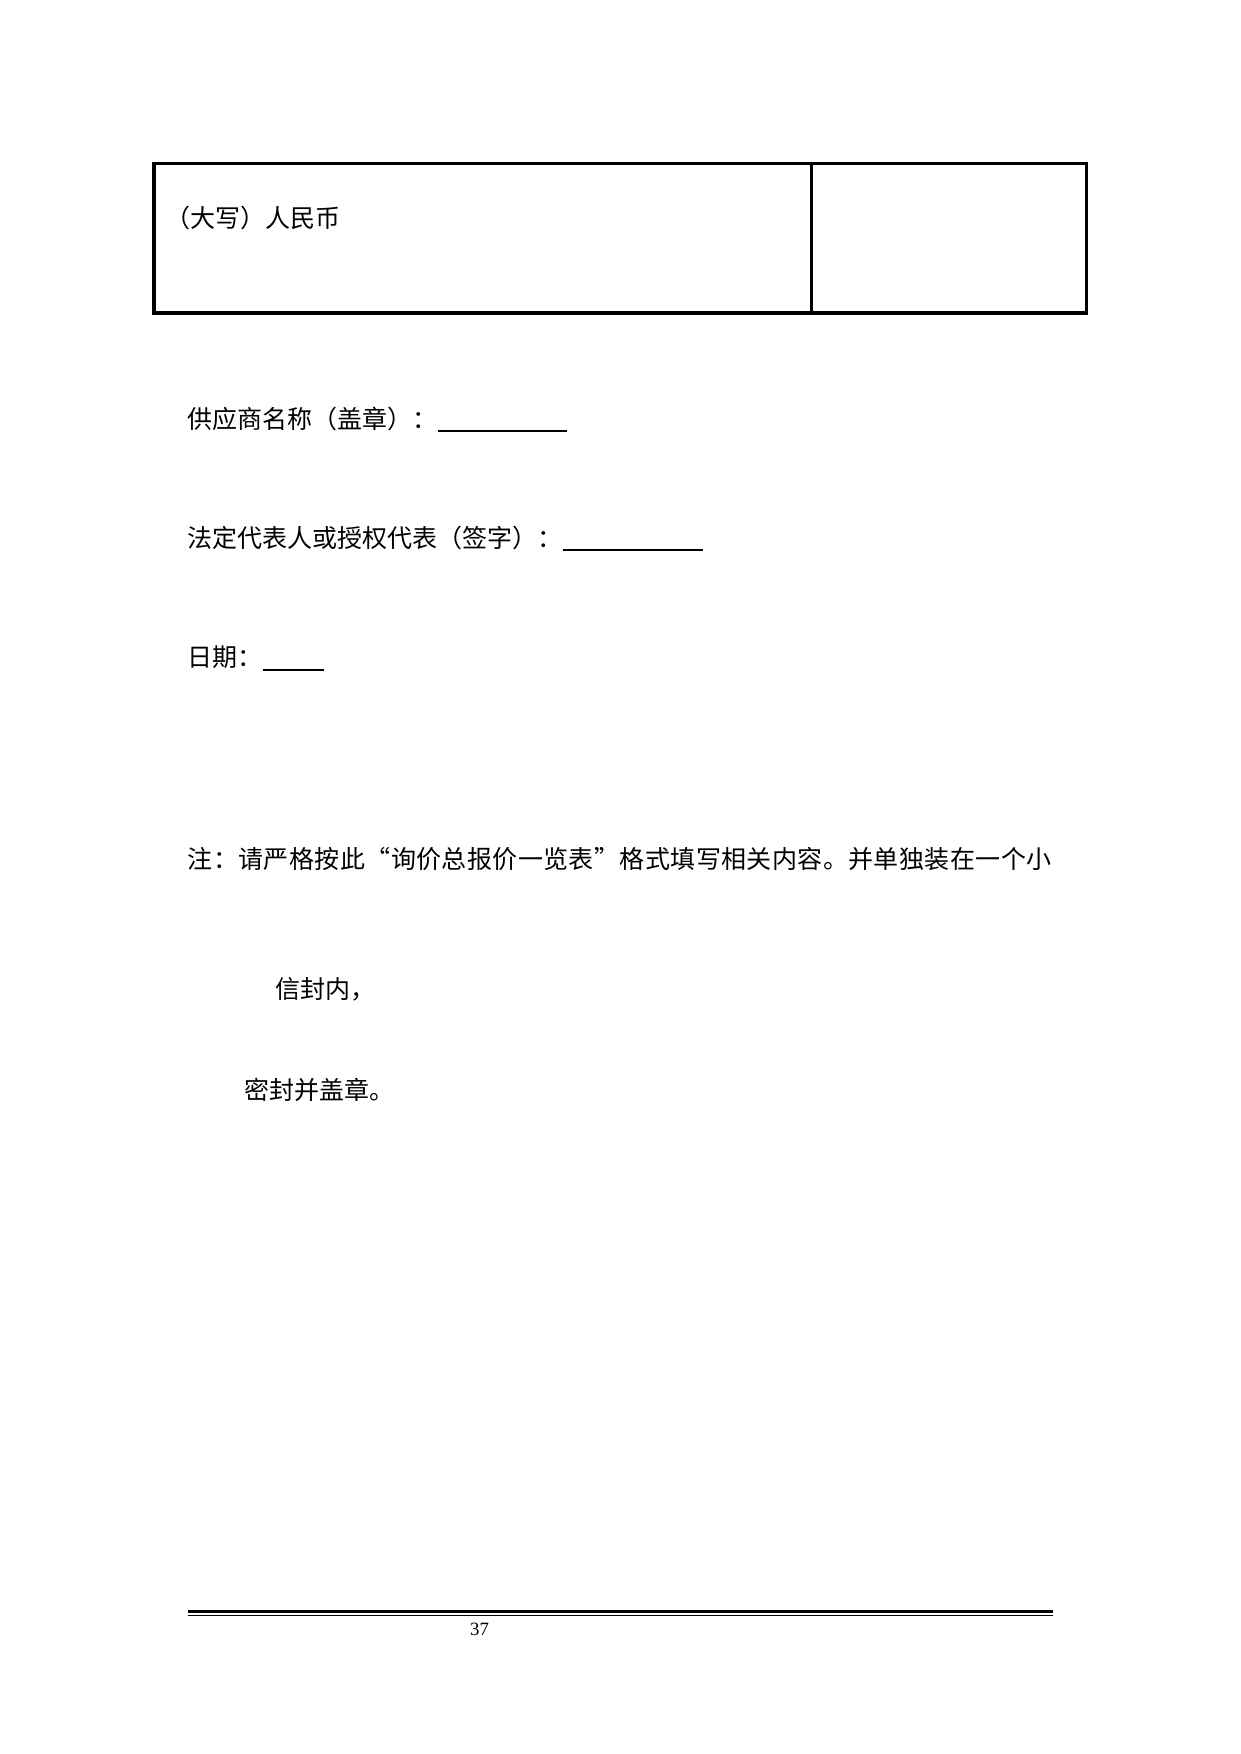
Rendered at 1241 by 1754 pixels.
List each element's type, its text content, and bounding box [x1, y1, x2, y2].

table_cell [813, 165, 1085, 311]
text 法定代表人或授权代表（签字）： [187, 504, 1053, 569]
text 密封并盖章。 [244, 1056, 1053, 1121]
text 日期： [187, 623, 1053, 688]
text 供应商名称（盖章）： [187, 385, 1053, 450]
table_cell （大写）人民币 [156, 165, 810, 311]
text 注：请严格按此“询价总报价一览表”格式填写相关内容。并单独装在一个小信封内， [187, 825, 1053, 1020]
